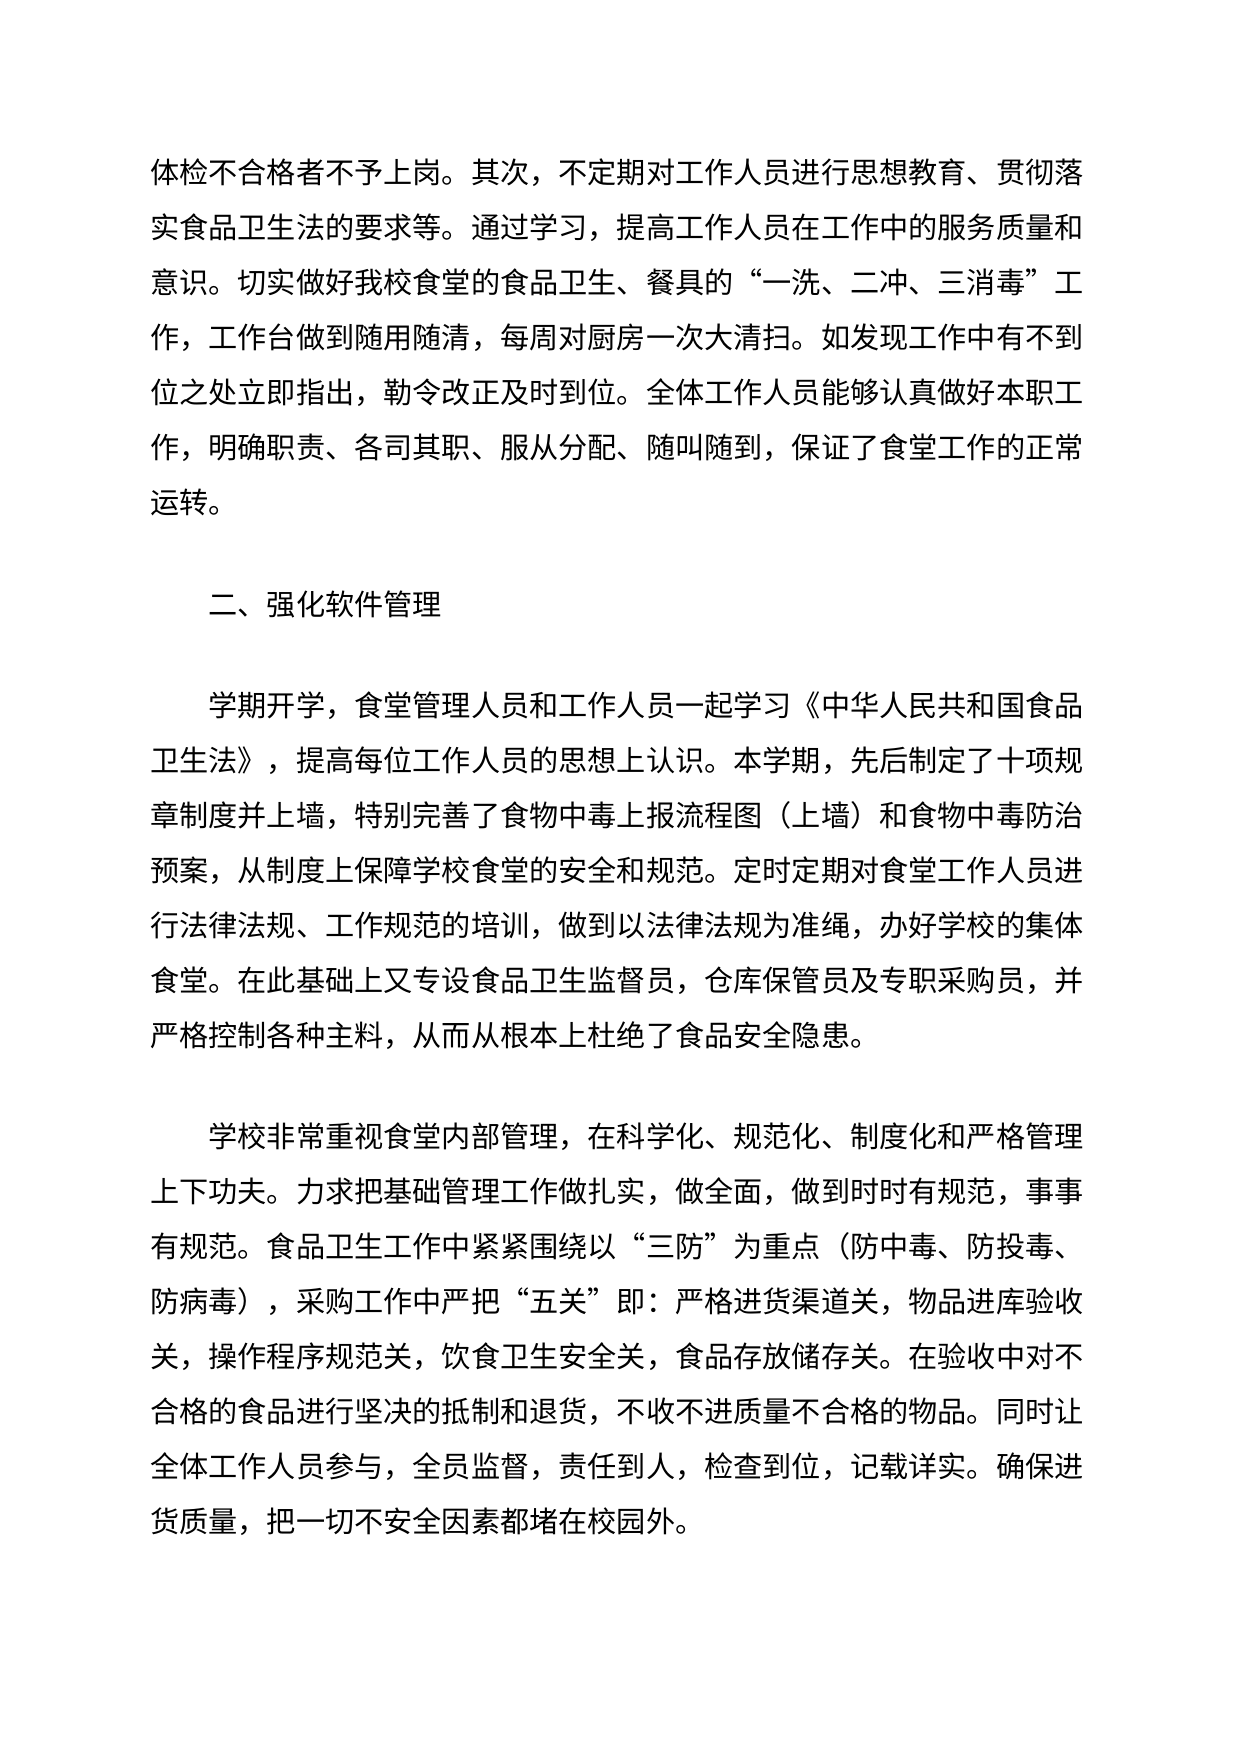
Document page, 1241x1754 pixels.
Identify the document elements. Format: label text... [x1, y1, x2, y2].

text 学期开学，食堂管理人员和工作人员一起学习《中华人民共和国食品卫生法》，提高每位工作人员的思想上认识。本学期，先后制定了十项规章制度并上墙，特别完善了食物中毒上报流程图（上墙）和食物中毒防治预案，从制度上保障学校食堂的安全和规范。定时定期对食堂工作人员进行法律法规、工作规范的培训，做到以法律法规为准绳，办好学校的集体食堂。在此基础上又专设食品卫生监督员，仓库保管员及专职采购员，并严格控制各种主料，从而从根本上杜绝了食品安全隐患。 [150, 683, 1090, 1054]
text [150, 150, 1090, 522]
text 学校非常重视食堂内部管理，在科学化、规范化、制度化和严格管理上下功夫。力求把基础管理工作做扎实，做全面，做到时时有规范，事事有规范。食品卫生工作中紧紧围绕以“三防”为重点（防中毒、防投毒、防病毒），采购工作中严把“五关”即：严格进货渠道关，物品进库验收关，操作程序规范关，饮食卫生安全关，食品存放储存关。在验收中对不合格的食品进行坚决的抵制和退货，不收不进质量不合格的物品。同时让全体工作人员参与，全员监督，责任到人，检查到位，记载详实。确保进货质量，把一切不安全因素都堵在校园外。 [150, 1114, 1090, 1541]
text 二、强化软件管理 [150, 581, 1090, 623]
